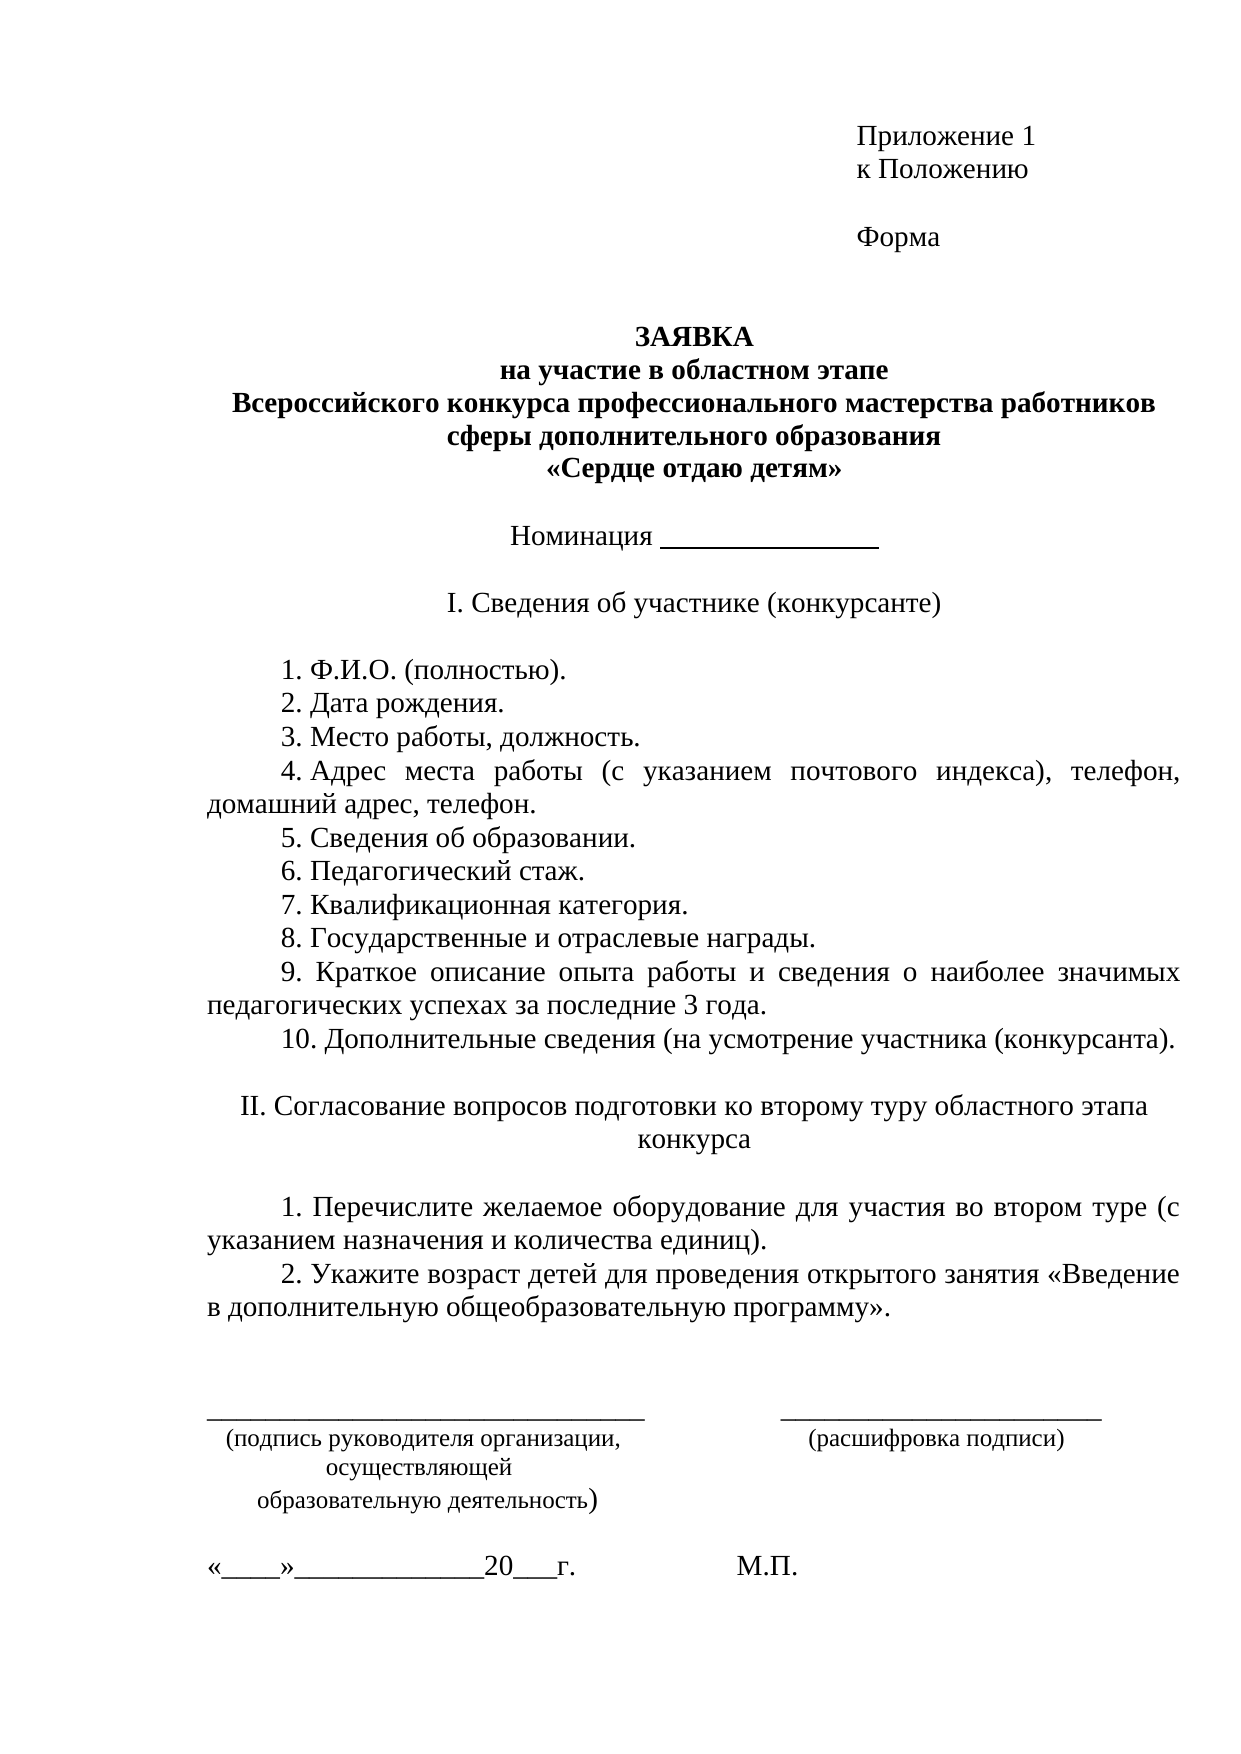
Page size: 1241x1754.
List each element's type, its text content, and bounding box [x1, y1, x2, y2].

text Приложение 1 [797, 118, 1181, 152]
text 1. Перечислите желаемое оборудование для участия во втором туре (с указанием назначения и количества единиц). [207, 1189, 1181, 1256]
text I. Сведения об участнике (конкурсанте) [207, 585, 1181, 618]
text ЗАЯВКА [207, 319, 1181, 353]
text 2. Дата рождения. [207, 686, 1181, 719]
text 3. Место работы, должность. [207, 719, 1181, 753]
text 6. Педагогический стаж. [207, 853, 1181, 887]
text на участие в областном этапе [207, 353, 1181, 386]
text Номинация [207, 518, 1181, 551]
text к Положению [797, 152, 1181, 185]
text Форма [797, 219, 1181, 252]
text «____»_____________20___г. М.П. [207, 1514, 1181, 1582]
text 9. Краткое описание опыта работы и сведения о наиболее значимых педагогических успехах за последние 3 года. [207, 954, 1181, 1021]
text Всероссийского конкурса профессионального мастерства работников сферы дополнительного образования [207, 386, 1181, 451]
text 7. Квалификационная категория. [207, 887, 1181, 920]
text (подпись руководителя организации, (расшифровка подписи) [207, 1423, 1181, 1452]
text 4. Адрес места работы (с указанием почтового индекса), телефон, домашний адрес, телефон. [207, 753, 1181, 820]
text 10. Дополнительные сведения (на усмотрение участника (конкурсанта). [207, 1021, 1181, 1054]
text «Сердце отдаю детям» [207, 451, 1181, 484]
text 1. Ф.И.О. (полностью). [207, 652, 1181, 686]
text II. Согласование вопросов подготовки ко второму туру областного этапа конкурса [207, 1088, 1181, 1155]
text 8. Государственные и отраслевые награды. [207, 920, 1181, 954]
text 2. Укажите возраст детей для проведения открытого занятия «Введение в дополнительную общеобразовательную программу». [207, 1256, 1181, 1323]
text образовательную деятельность) [207, 1481, 1181, 1514]
text осуществляющей [207, 1452, 1181, 1481]
text ______________________________ ______________________ [207, 1390, 1181, 1423]
text 5. Сведения об образовании. [207, 820, 1181, 853]
